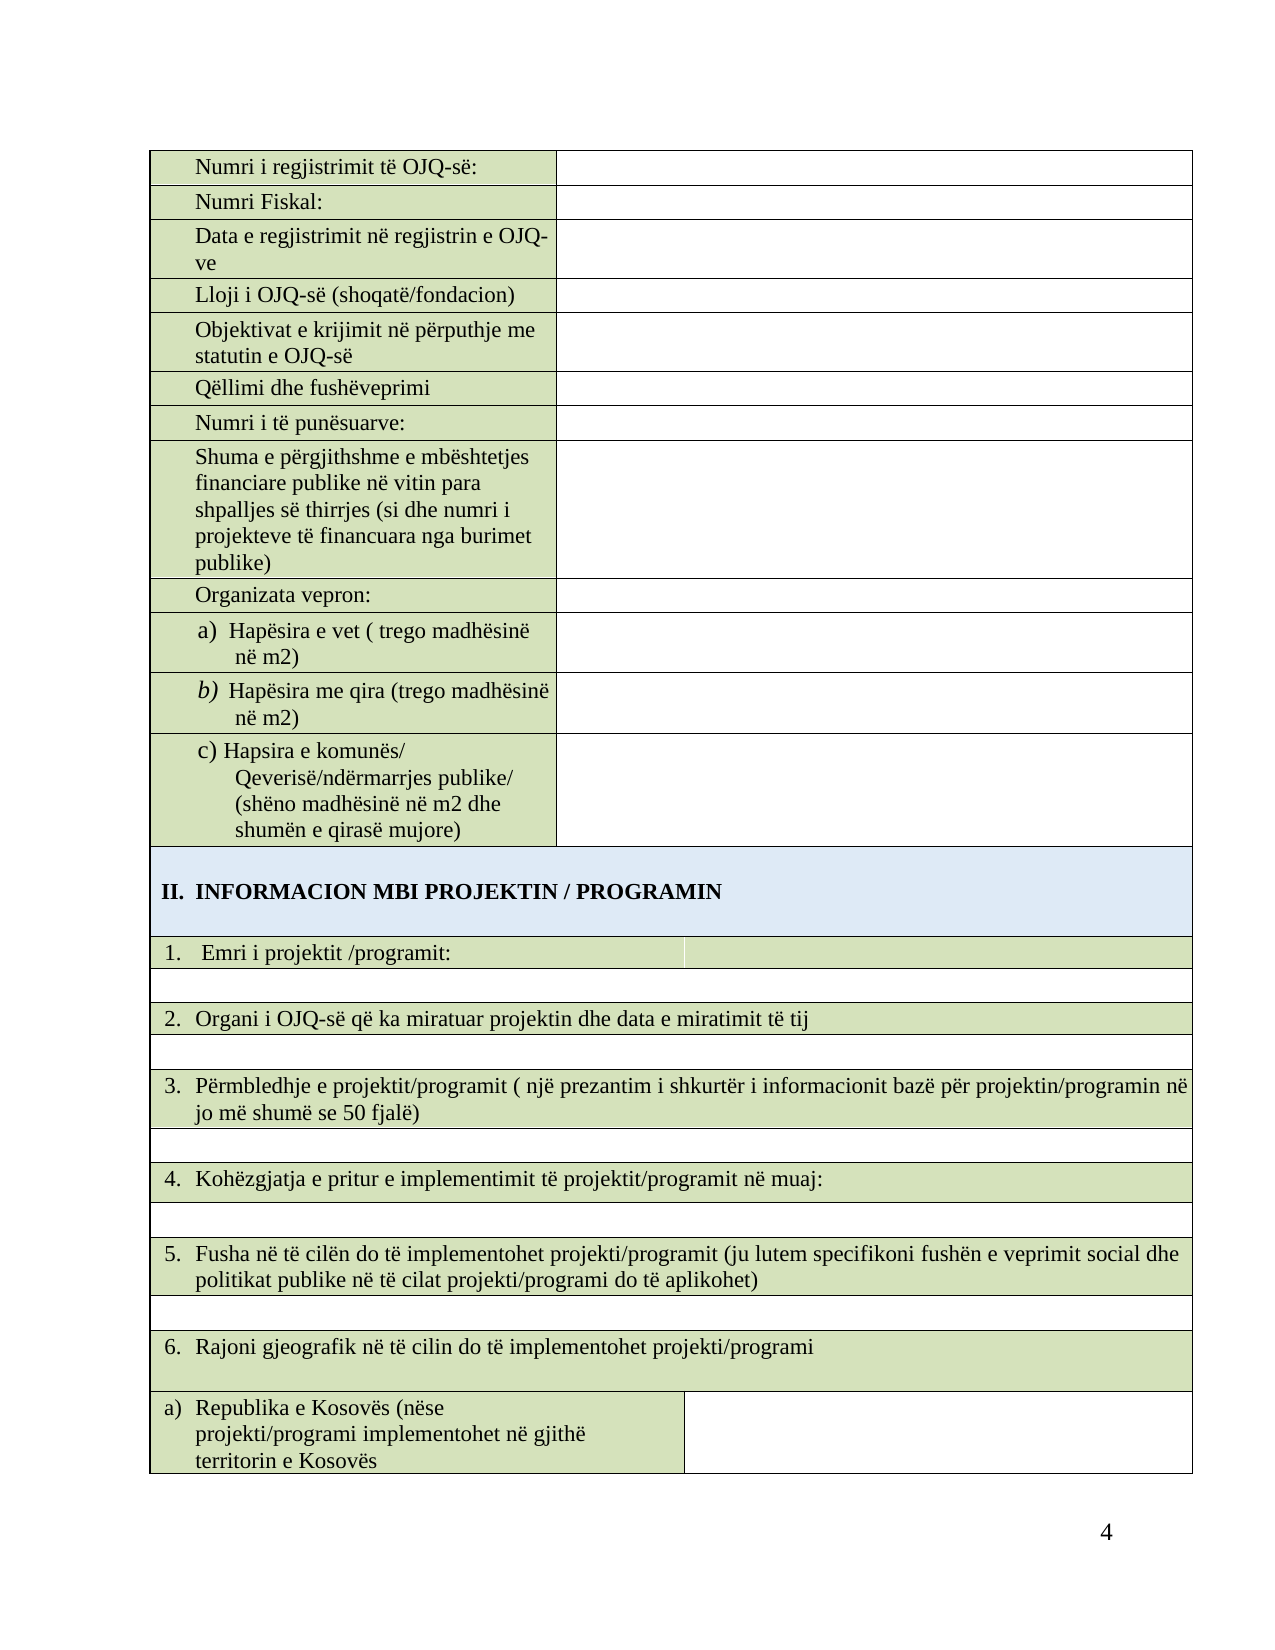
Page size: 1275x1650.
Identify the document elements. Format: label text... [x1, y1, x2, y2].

table_cell [557, 613, 1192, 672]
table_cell [557, 937, 684, 968]
table_cell [557, 734, 1192, 846]
table_cell Kohëzgjatja e pritur e implementimit të projektit/programit në muaj: [189, 1163, 1192, 1202]
table_cell Organi i OJQ-së që ka miratuar projektin dhe data e miratimit të tij [189, 1003, 1192, 1034]
table_cell Emri i projektit /programit: [189, 937, 557, 968]
table_cell INFORMACION MBI PROJEKTIN / PROGRAMIN [189, 847, 1192, 936]
table_cell 5. [151, 1238, 189, 1295]
table_cell Republika e Kosovës (nëse projekti/programi implementohet në gjithë territorin e Kosovës [189, 1392, 684, 1473]
table_cell Lloji i OJQ-së (shoqatë/fondacion) [151, 279, 556, 312]
table_cell [685, 1392, 1192, 1473]
table_header Numri i regjistrimit të OJQ-së: [151, 151, 556, 184]
table_cell Qëllimi dhe fushëveprimi [151, 372, 556, 405]
table_cell [151, 1296, 1192, 1330]
table_header [557, 151, 1192, 184]
table_cell Numri Fiskal: [151, 186, 556, 219]
table_cell [557, 220, 1192, 278]
table_cell Organizata vepron: [151, 579, 556, 612]
table_cell 2. [151, 1003, 189, 1034]
table_cell [557, 673, 1192, 733]
table_cell 4. [151, 1163, 189, 1202]
table_cell 1. [151, 937, 189, 968]
table_cell c) Hapsira e komunës/ Qeverisë/ndërmarrjes publike/ (shëno madhësinë në m2 dhe shumën e qirasë mujore) [151, 734, 556, 846]
table_cell [557, 579, 1192, 612]
table_cell [151, 1203, 1192, 1237]
table_cell [557, 406, 1192, 440]
table_cell [557, 186, 1192, 219]
table_cell Objektivat e krijimit në përputhje me statutin e OJQ-së [151, 313, 556, 371]
table_cell Data e regjistrimit në regjistrin e OJQ- ve [151, 220, 556, 278]
table_cell 3. [151, 1070, 189, 1127]
table_cell [151, 1035, 1192, 1069]
table_cell II. [151, 847, 189, 936]
table_cell Përmbledhje e projektit/programit ( një prezantim i shkurtër i informacionit bazë për projektin/programin në jo më shumë se 50 fjalë) [189, 1070, 1192, 1127]
table_cell a) [151, 1392, 189, 1473]
table_cell b) Hapësira me qira (trego madhësinë në m2) [151, 673, 556, 733]
table_cell [557, 279, 1192, 312]
table_cell 6. [151, 1331, 189, 1391]
table_cell Fusha në të cilën do të implementohet projekti/programit (ju lutem specifikoni fushën e veprimit social dhe politikat publike në të cilat projekti/programi do të aplikohet) [189, 1238, 1192, 1295]
table_cell [151, 969, 1192, 1002]
table_cell [557, 441, 1192, 577]
table_cell [685, 937, 1192, 968]
table_cell Shuma e përgjithshme e mbështetjes financiare publike në vitin para shpalljes së thirrjes (si dhe numri i projekteve të financuara nga burimet publike) [151, 441, 556, 577]
table_cell [557, 372, 1192, 405]
table_cell Rajoni gjeografik në të cilin do të implementohet projekti/programi [189, 1331, 1192, 1391]
table_cell [557, 313, 1192, 371]
table_cell a) Hapësira e vet ( trego madhësinë në m2) [151, 613, 556, 672]
table_cell Numri i të punësuarve: [151, 406, 556, 440]
table_cell [151, 1129, 1192, 1162]
